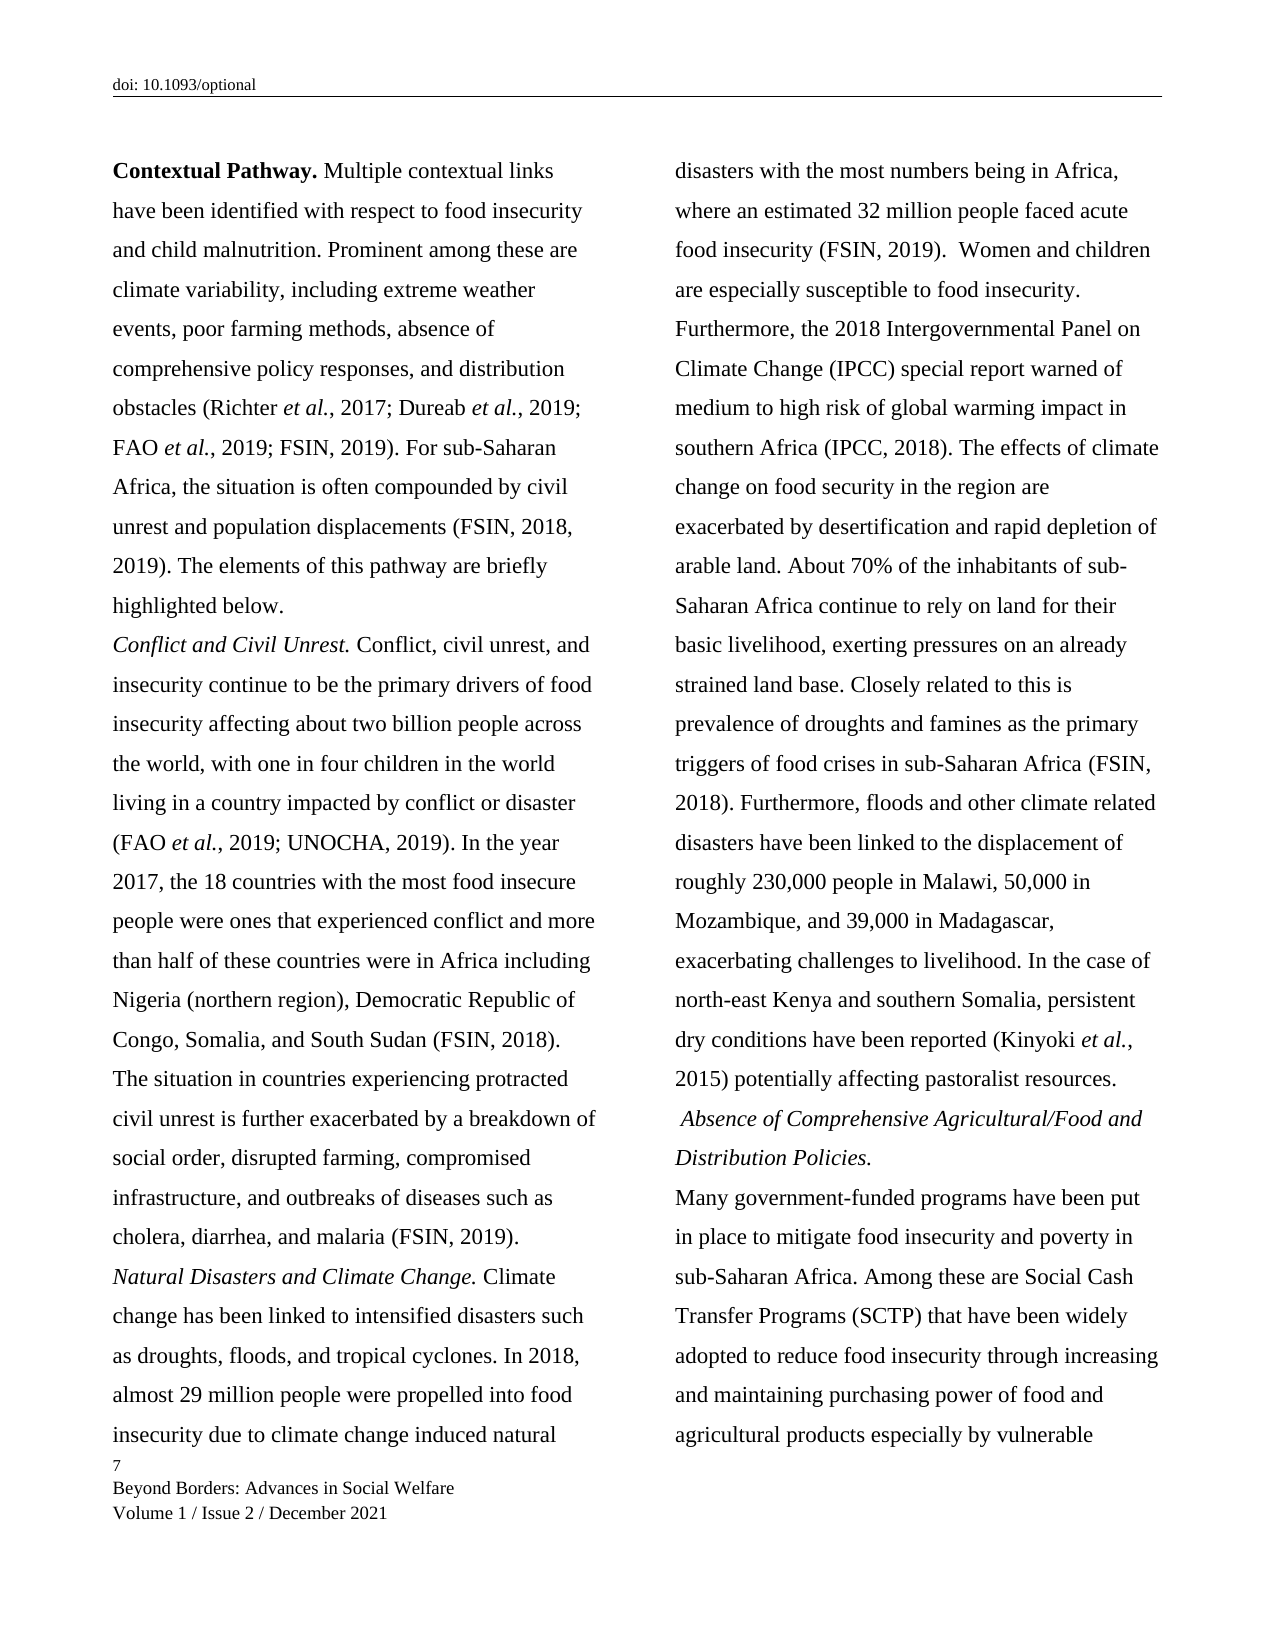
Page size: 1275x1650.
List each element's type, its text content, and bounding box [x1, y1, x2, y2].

text Absence of Comprehensive Agricultural/Food and Distribution Policies. [675, 1105, 1162, 1171]
text Contextual Pathway. Multiple contextual links have been identified with respect to food insecurity and child malnutrition. Prominent among these are climate variability, including extreme weather events, poor farming methods, absence of comprehensive policy responses, and distribution obstacles (Richter et al., 2017; Dureab et al., 2019; FAO et al., 2019; FSIN, 2019). For sub-Saharan Africa, the situation is often compounded by civil unrest and population displacements (FSIN, 2018, 2019). The elements of this pathway are briefly highlighted below. [112, 157, 600, 618]
text Conflict and Civil Unrest. Conflict, civil unrest, and insecurity continue to be the primary drivers of food insecurity affecting about two billion people across the world, with one in four children in the world living in a country impacted by conflict or disaster (FAO et al., 2019; UNOCHA, 2019). In the year 2017, the 18 countries with the most food insecure people were ones that experienced conflict and more than half of these countries were in Africa including Nigeria (northern region), Democratic Republic of Congo, Somalia, and South Sudan (FSIN, 2018). The situation in countries experiencing protracted civil unrest is further exacerbated by a breakdown of social order, disrupted farming, compromised infrastructure, and outbreaks of diseases such as cholera, diarrhea, and malaria (FSIN, 2019). [112, 631, 600, 1250]
text Natural Disasters and Climate Change. Climate change has been linked to intensified disasters such as droughts, floods, and tropical cyclones. In 2018, almost 29 million people were propelled into food insecurity due to climate change induced natural disasters with the most numbers being in Africa, where an estimated 32 million people faced acute food insecurity (FSIN, 2019). Women and children are especially susceptible to food insecurity. Furthermore, the 2018 Intergovernmental Panel on Climate Change (IPCC) special report warned of medium to high risk of global warming impact in southern Africa (IPCC, 2018). The effects of climate change on food security in the region are exacerbated by desertification and rapid depletion of arable land. About 70% of the inhabitants of sub-Saharan Africa continue to rely on land for their basic livelihood, exerting pressures on an already strained land base. Closely related to this is prevalence of droughts and famines as the primary triggers of food crises in sub-Saharan Africa (FSIN, 2018). Furthermore, floods and other climate related disasters have been linked to the displacement of roughly 230,000 people in Malawi, 50,000 in Mozambique, and 39,000 in Madagascar, exacerbating challenges to livelihood. In the case of north-east Kenya and southern Somalia, persistent dry conditions have been reported (Kinyoki et al., 2015) potentially affecting pastoralist resources. [675, 157, 1162, 1092]
text Natural Disasters and Climate Change. Climate change has been linked to intensified disasters such as droughts, floods, and tropical cyclones. In 2018, almost 29 million people were propelled into food insecurity due to climate change induced natural disasters with the most numbers being in Africa, where an estimated 32 million people faced acute food insecurity (FSIN, 2019). Women and children are especially susceptible to food insecurity. Furthermore, the 2018 Intergovernmental Panel on Climate Change (IPCC) special report warned of medium to high risk of global warming impact in southern Africa (IPCC, 2018). The effects of climate change on food security in the region are exacerbated by desertification and rapid depletion of arable land. About 70% of the inhabitants of sub-Saharan Africa continue to rely on land for their basic livelihood, exerting pressures on an already strained land base. Closely related to this is prevalence of droughts and famines as the primary triggers of food crises in sub-Saharan Africa (FSIN, 2018). Furthermore, floods and other climate related disasters have been linked to the displacement of roughly 230,000 people in Malawi, 50,000 in Mozambique, and 39,000 in Madagascar, exacerbating challenges to livelihood. In the case of north-east Kenya and southern Somalia, persistent dry conditions have been reported (Kinyoki et al., 2015) potentially affecting pastoralist resources. [112, 1263, 600, 1447]
